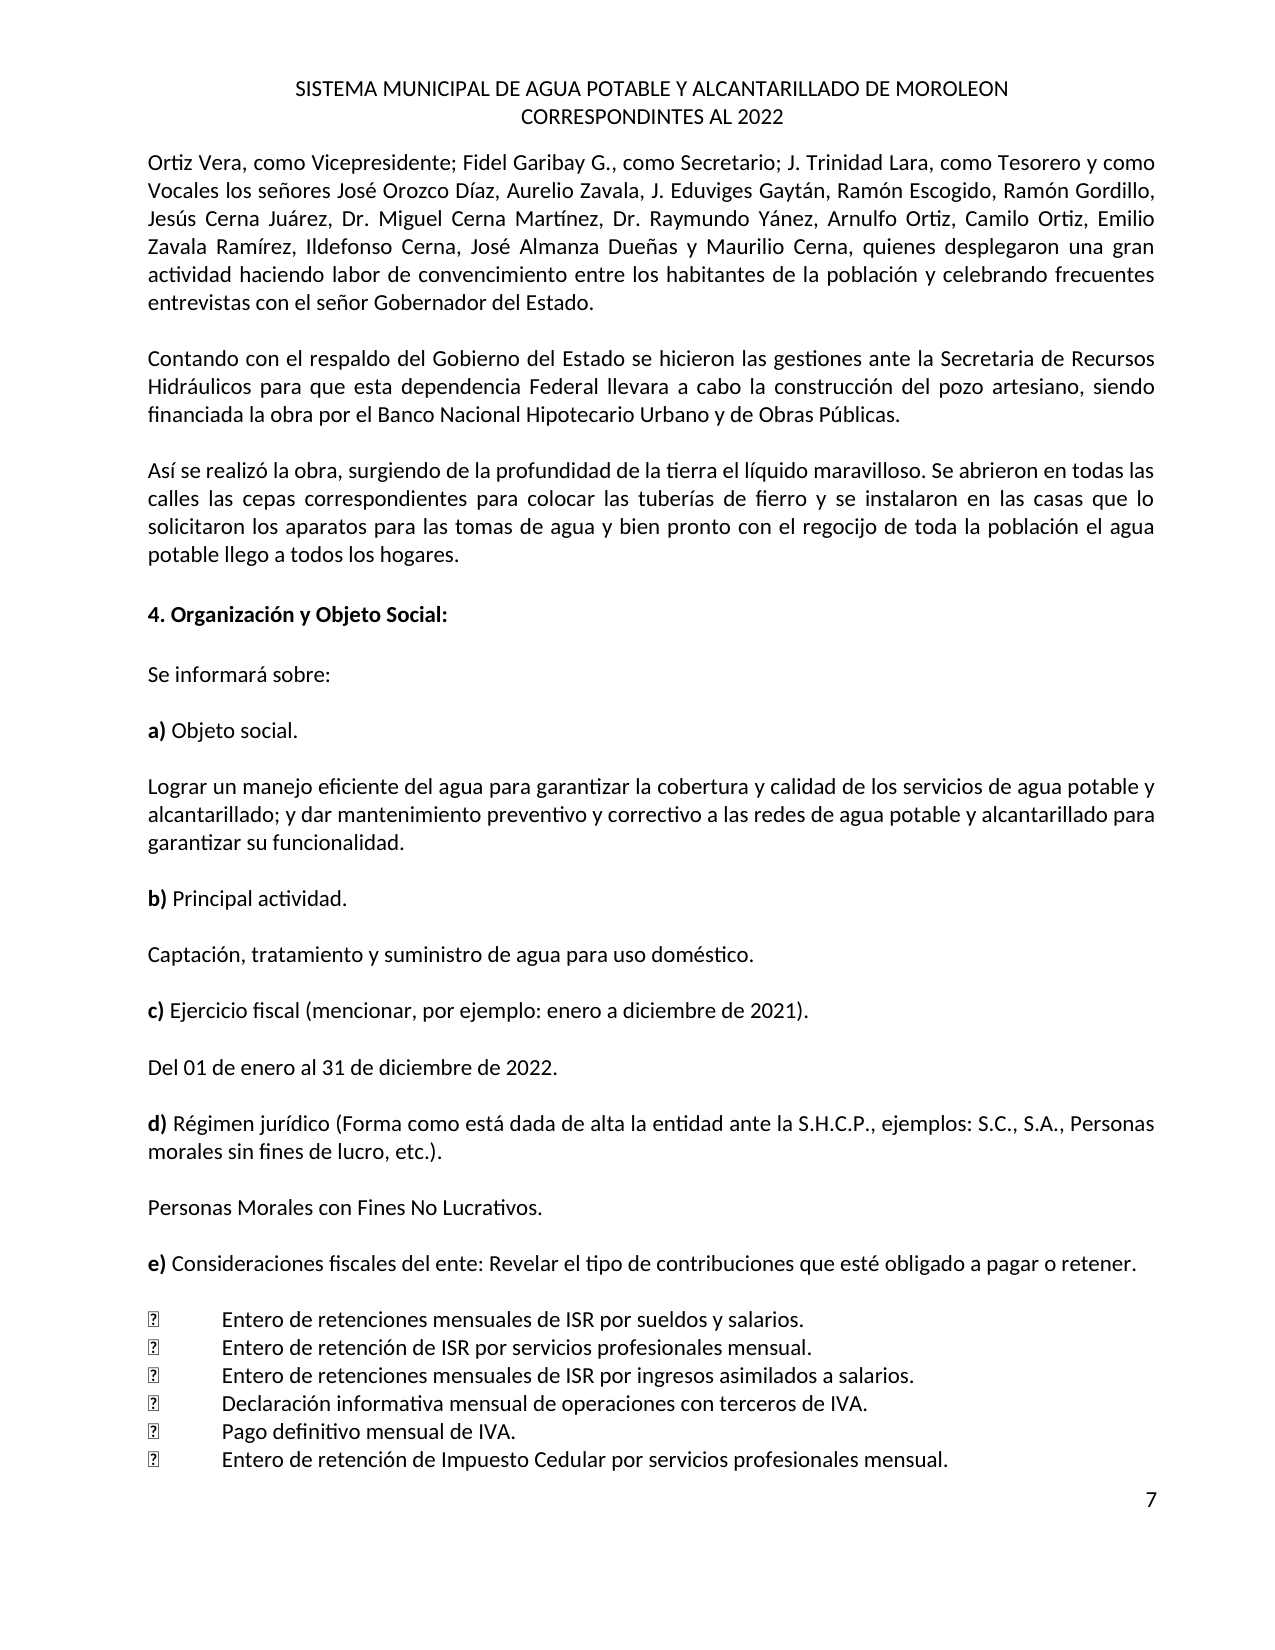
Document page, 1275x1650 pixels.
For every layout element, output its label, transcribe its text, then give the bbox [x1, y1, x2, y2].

text  Entero de retención de Impuesto Cedular por servicios profesionales mensual. [148, 1445, 1157, 1473]
text  Entero de retenciones mensuales de ISR por sueldos y salarios. [148, 1305, 1157, 1333]
text Personas Morales con Fines No Lucrativos. [148, 1193, 1157, 1221]
text Se informará sobre: [148, 660, 1157, 688]
text  Entero de retenciones mensuales de ISR por ingresos asimilados a salarios. [148, 1361, 1157, 1389]
text Así se realizó la obra, surgiendo de la profundidad de la tierra el líquido maravilloso. Se abrieron en todas las calles las cepas correspondientes para colocar las tuberías de fierro y se instalaron en las casas que lo solicitaron los aparatos para las tomas de agua y bien pronto con el regocijo de toda la población el agua potable llego a todos los hogares. [148, 456, 1157, 568]
subtitle 4. Organización y Objeto Social: [148, 600, 1157, 628]
text  Pago definitivo mensual de IVA. [148, 1417, 1157, 1445]
text  Entero de retención de ISR por servicios profesionales mensual. [148, 1333, 1157, 1361]
text Lograr un manejo eficiente del agua para garantizar la cobertura y calidad de los servicios de agua potable y alcantarillado; y dar mantenimiento preventivo y correctivo a las redes de agua potable y alcantarillado para garantizar su funcionalidad. [148, 772, 1157, 857]
text e) Consideraciones fiscales del ente: Revelar el tipo de contribuciones que esté obligado a pagar o retener. [148, 1249, 1157, 1277]
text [148, 148, 1157, 316]
text d) Régimen jurídico (Forma como está dada de alta la entidad ante la S.H.C.P., ejemplos: S.C., S.A., Personas morales sin fines de lucro, etc.). [148, 1109, 1157, 1165]
text  Declaración informativa mensual de operaciones con terceros de IVA. [148, 1389, 1157, 1417]
text a) Objeto social. [148, 716, 1157, 744]
text Del 01 de enero al 31 de diciembre de 2022. [148, 1053, 1157, 1081]
text b) Principal actividad. [148, 884, 1157, 913]
text Contando con el respaldo del Gobierno del Estado se hicieron las gestiones ante la Secretaria de Recursos Hidráulicos para que esta dependencia Federal llevara a cabo la construcción del pozo artesiano, siendo financiada la obra por el Banco Nacional Hipotecario Urbano y de Obras Públicas. [148, 344, 1157, 428]
text Captación, tratamiento y suministro de agua para uso doméstico. [148, 941, 1157, 969]
text c) Ejercicio fiscal (mencionar, por ejemplo: enero a diciembre de 2021). [148, 997, 1157, 1025]
